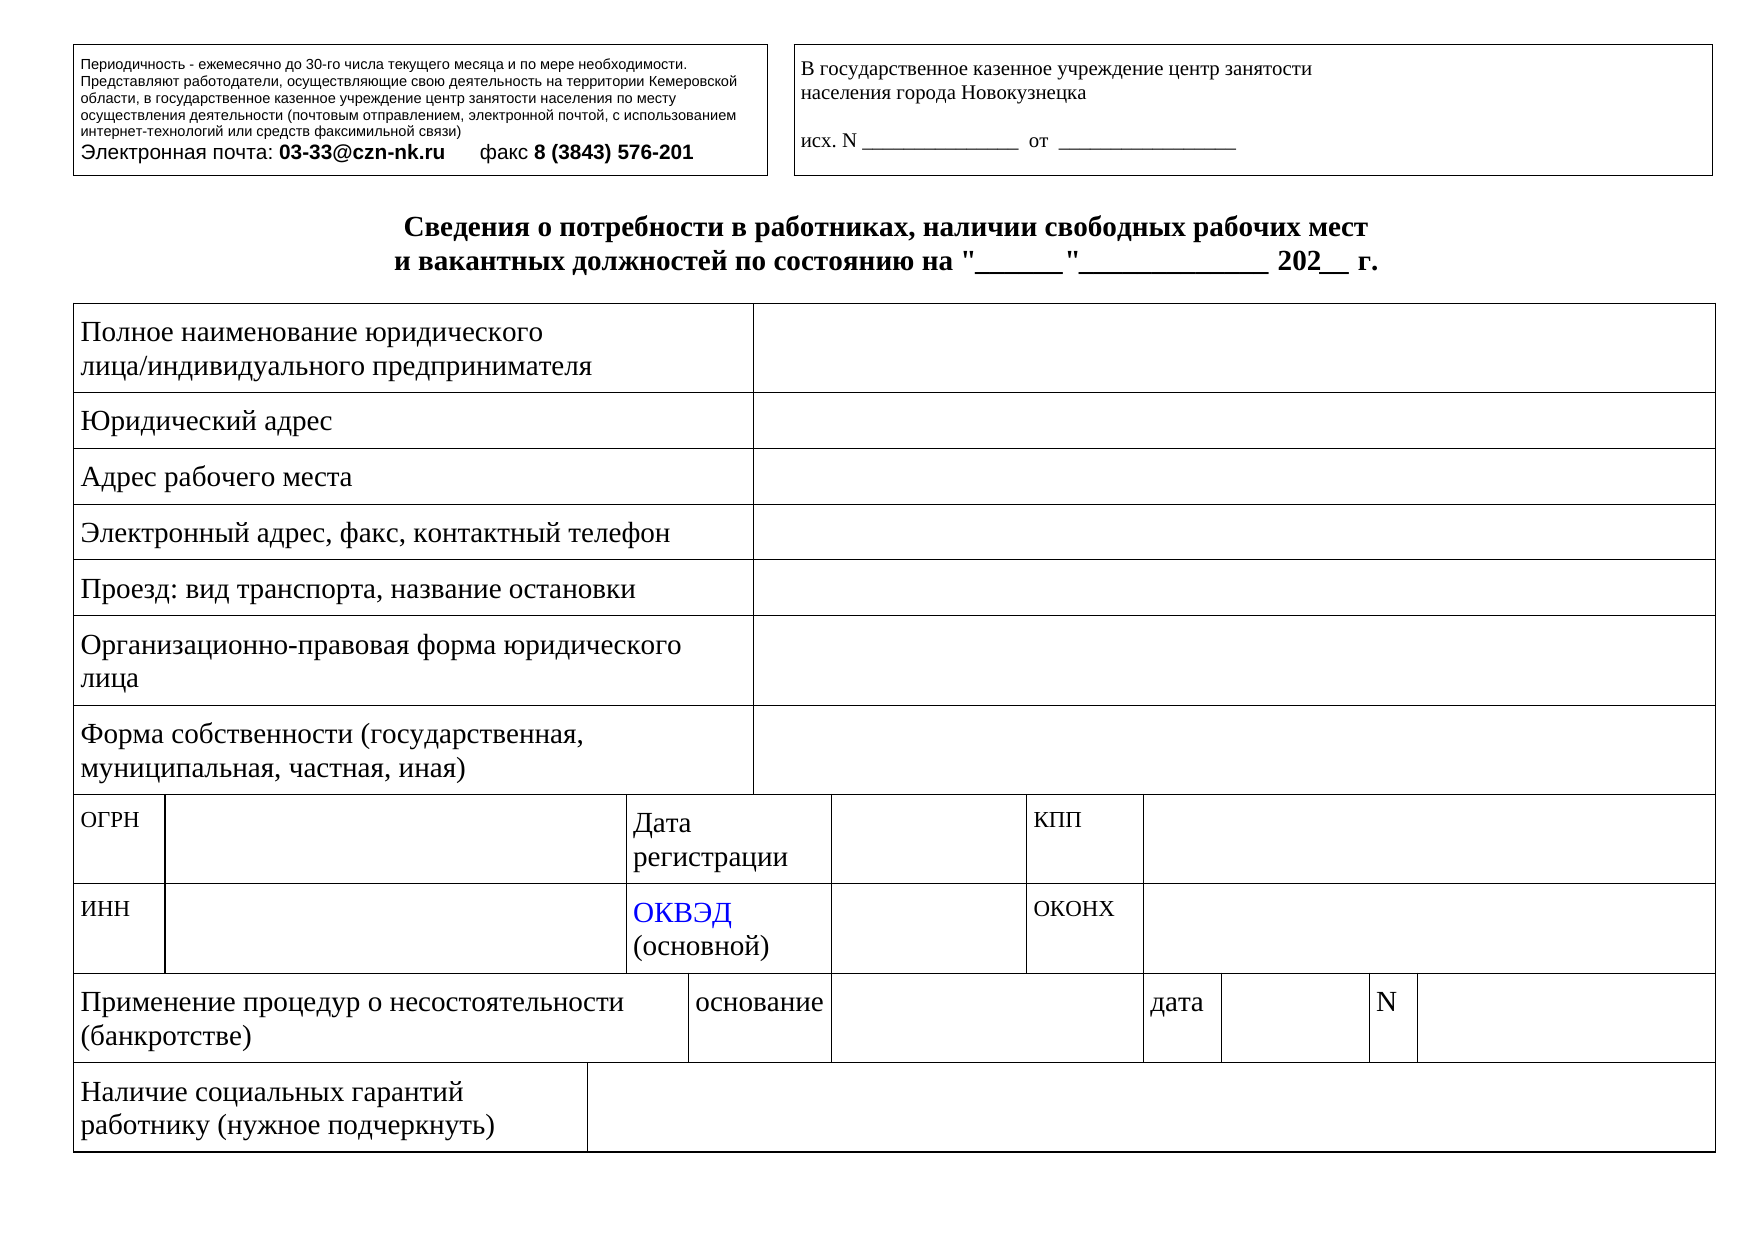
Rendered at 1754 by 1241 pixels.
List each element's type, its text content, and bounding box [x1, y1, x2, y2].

table_cell [1418, 974, 1715, 1062]
table_cell [588, 1063, 1715, 1151]
text и вакантных должностей по состоянию на "______"_____________ 202__ г. [74, 243, 1698, 276]
table_cell [754, 449, 1715, 503]
table_cell ИНН [74, 884, 164, 973]
table_cell [1222, 974, 1369, 1062]
table_cell дата [1144, 974, 1221, 1062]
table_cell Форма собственности (государственная, муниципальная, частная, иная) [74, 706, 753, 794]
table_cell [754, 616, 1715, 704]
table_cell N [1370, 974, 1417, 1062]
table_cell [166, 795, 626, 883]
table_cell КПП [1027, 795, 1143, 883]
table_cell Юридический адрес [74, 393, 753, 448]
table_cell [1144, 795, 1715, 883]
table_cell Наличие социальных гарантий работнику (нужное подчеркнуть) [74, 1063, 587, 1151]
table_cell ОКВЭД (основной) [627, 884, 831, 973]
table_cell [754, 560, 1715, 615]
table_cell Проезд: вид транспорта, название остановки [74, 560, 753, 615]
table_header [768, 44, 794, 174]
table_cell Дата регистрации [627, 795, 831, 883]
table_cell [832, 795, 1026, 883]
table_cell [754, 706, 1715, 794]
table_cell [166, 884, 626, 973]
table_header В государственное казенное учреждение центр занятости населения города Новокузнецка исх. N _______________ от _________________ [795, 45, 1712, 174]
table_cell Применение процедур о несостоятельности (банкротстве) [74, 974, 688, 1062]
table_header Полное наименование юридического лица/индивидуального предпринимателя [74, 304, 753, 392]
table_header [754, 304, 1715, 392]
table_cell ОГРН [74, 795, 164, 883]
table_cell основание [689, 974, 831, 1062]
text Сведения о потребности в работниках, наличии свободных рабочих мест [74, 209, 1698, 243]
table_cell [832, 974, 1143, 1062]
table_cell [832, 884, 1026, 973]
table_cell Организационно-правовая форма юридического лица [74, 616, 753, 704]
table_cell [754, 393, 1715, 448]
table_cell [1144, 884, 1715, 973]
table_cell ОКОНХ [1027, 884, 1143, 973]
table_cell Адрес рабочего места [74, 449, 753, 503]
table_cell [754, 505, 1715, 559]
table_cell Электронный адрес, факс, контактный телефон [74, 505, 753, 559]
table_header Периодичность - ежемесячно до 30-го числа текущего месяца и по мере необходимости. Представляют работодатели, осуществляющие свою деятельность на территории Кемеровской области, в государственное казенное учреждение центр занятости населения по месту осуществления деятельности (почтовым отправлением, электронной почтой, с использованием интернет-технологий или средств факсимильной связи) Электронная почта: 03-33@czn-nk.ru факс 8 (3843) 576-201 [74, 45, 767, 174]
